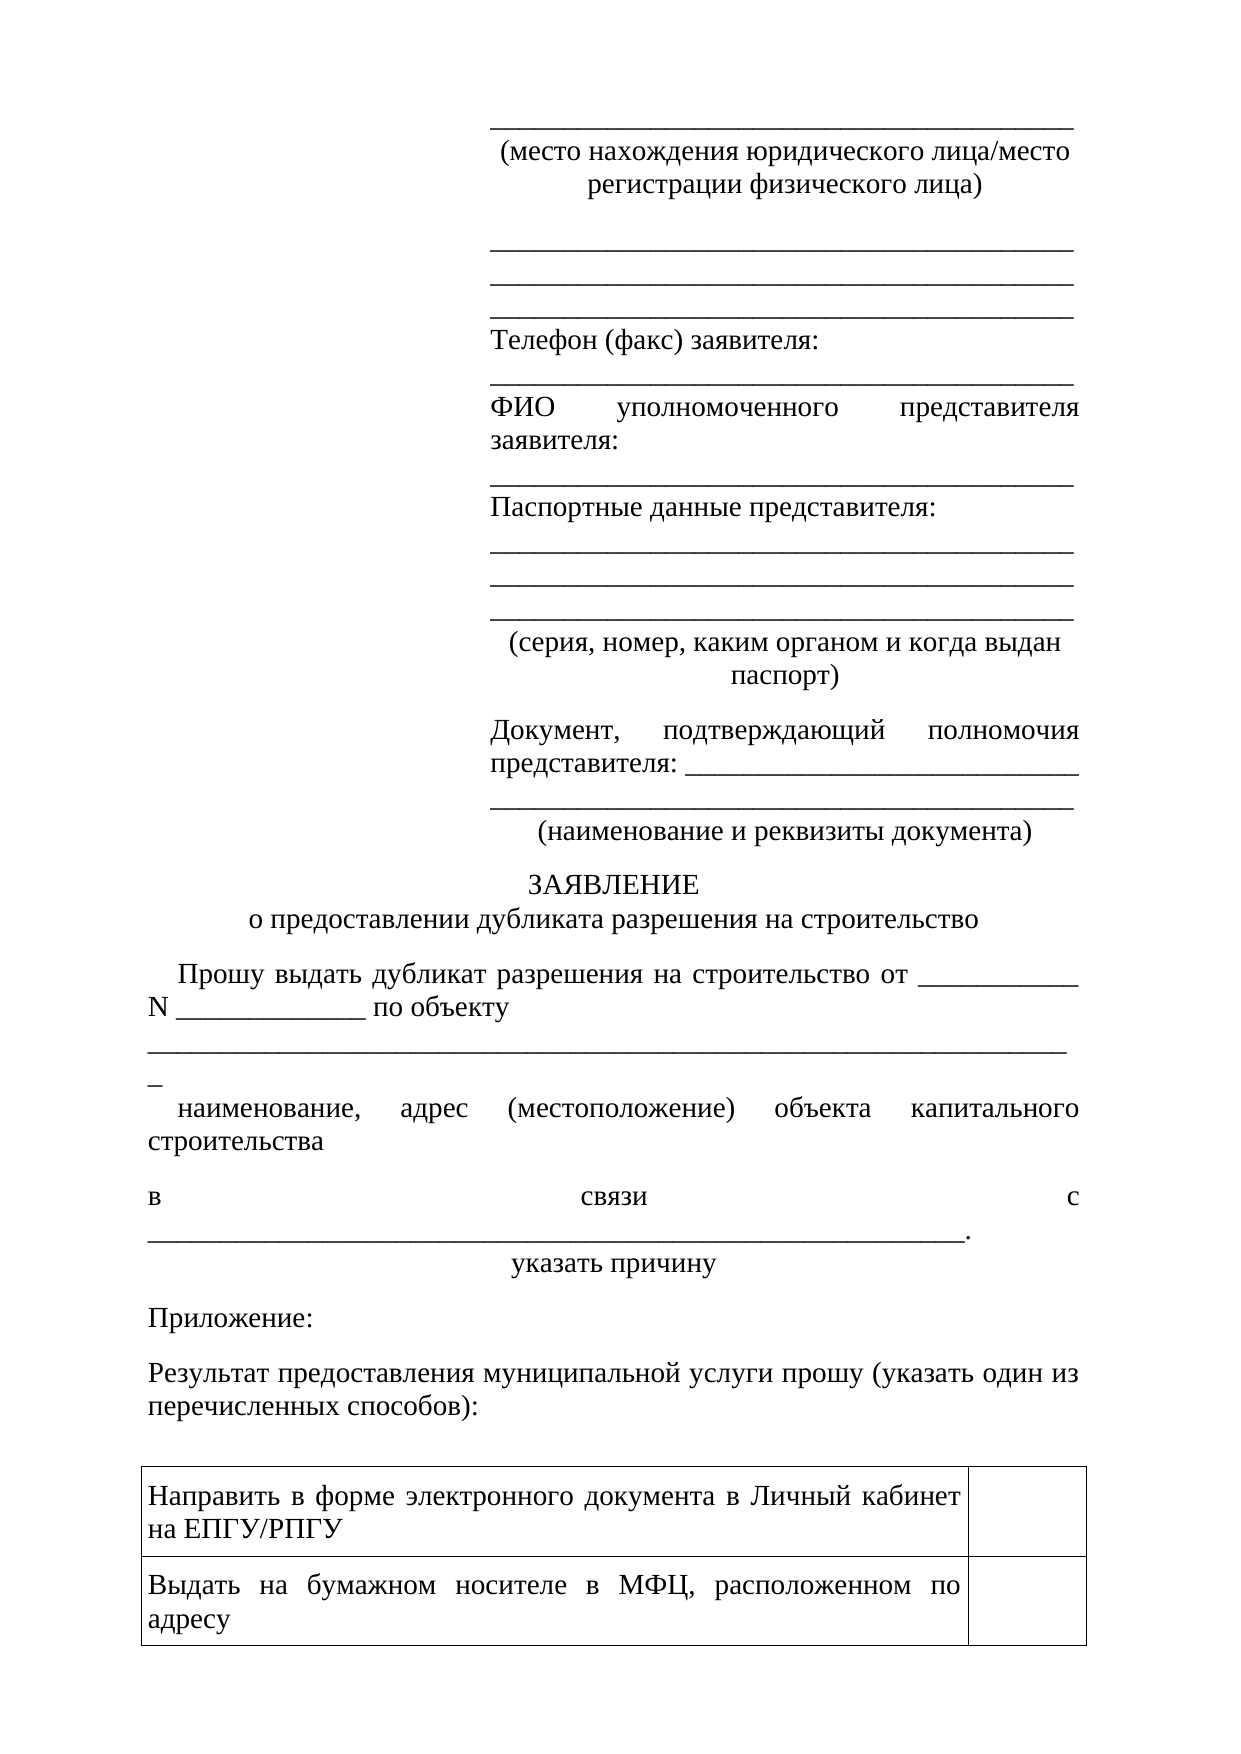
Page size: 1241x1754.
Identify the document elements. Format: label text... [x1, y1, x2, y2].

table_cell в связи с ________________________________________________________. указать причину [141, 1168, 1086, 1289]
table_cell Документ, подтверждающий полномочия представителя: ___________________________ ________________________________________ (наименование и реквизиты документа) [484, 701, 1086, 857]
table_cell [484, 89, 1086, 211]
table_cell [142, 1557, 968, 1645]
table_cell Приложение: [141, 1290, 1086, 1344]
table_cell Результат предоставления муниципальной услуги прошу (указать один из перечисленных способов): [141, 1344, 1086, 1433]
table_cell ________________________________________ ________________________________________ ________________________________________ Телефон (факс) заявителя: ________________________________________ ФИО уполномоченного представителя заявителя: ________________________________________ Паспортные данные представителя: ________________________________________ ________________________________________ ________________________________________ (серия, номер, каким органом и когда выдан паспорт) [484, 211, 1086, 701]
table_header Направить в форме электронного документа в Личный кабинет на ЕПГУ/РПГУ [142, 1467, 968, 1556]
table_cell Прошу выдать дубликат разрешения на строительство от ___________ N _____________ по объекту ________________________________________________________________ наименование, адрес (местоположение) объекта капитального строительства [141, 945, 1086, 1168]
table_cell ЗАЯВЛЕНИЕ о предоставлении дубликата разрешения на строительство [141, 857, 1086, 945]
table_header [969, 1467, 1086, 1556]
table_cell [969, 1557, 1086, 1645]
